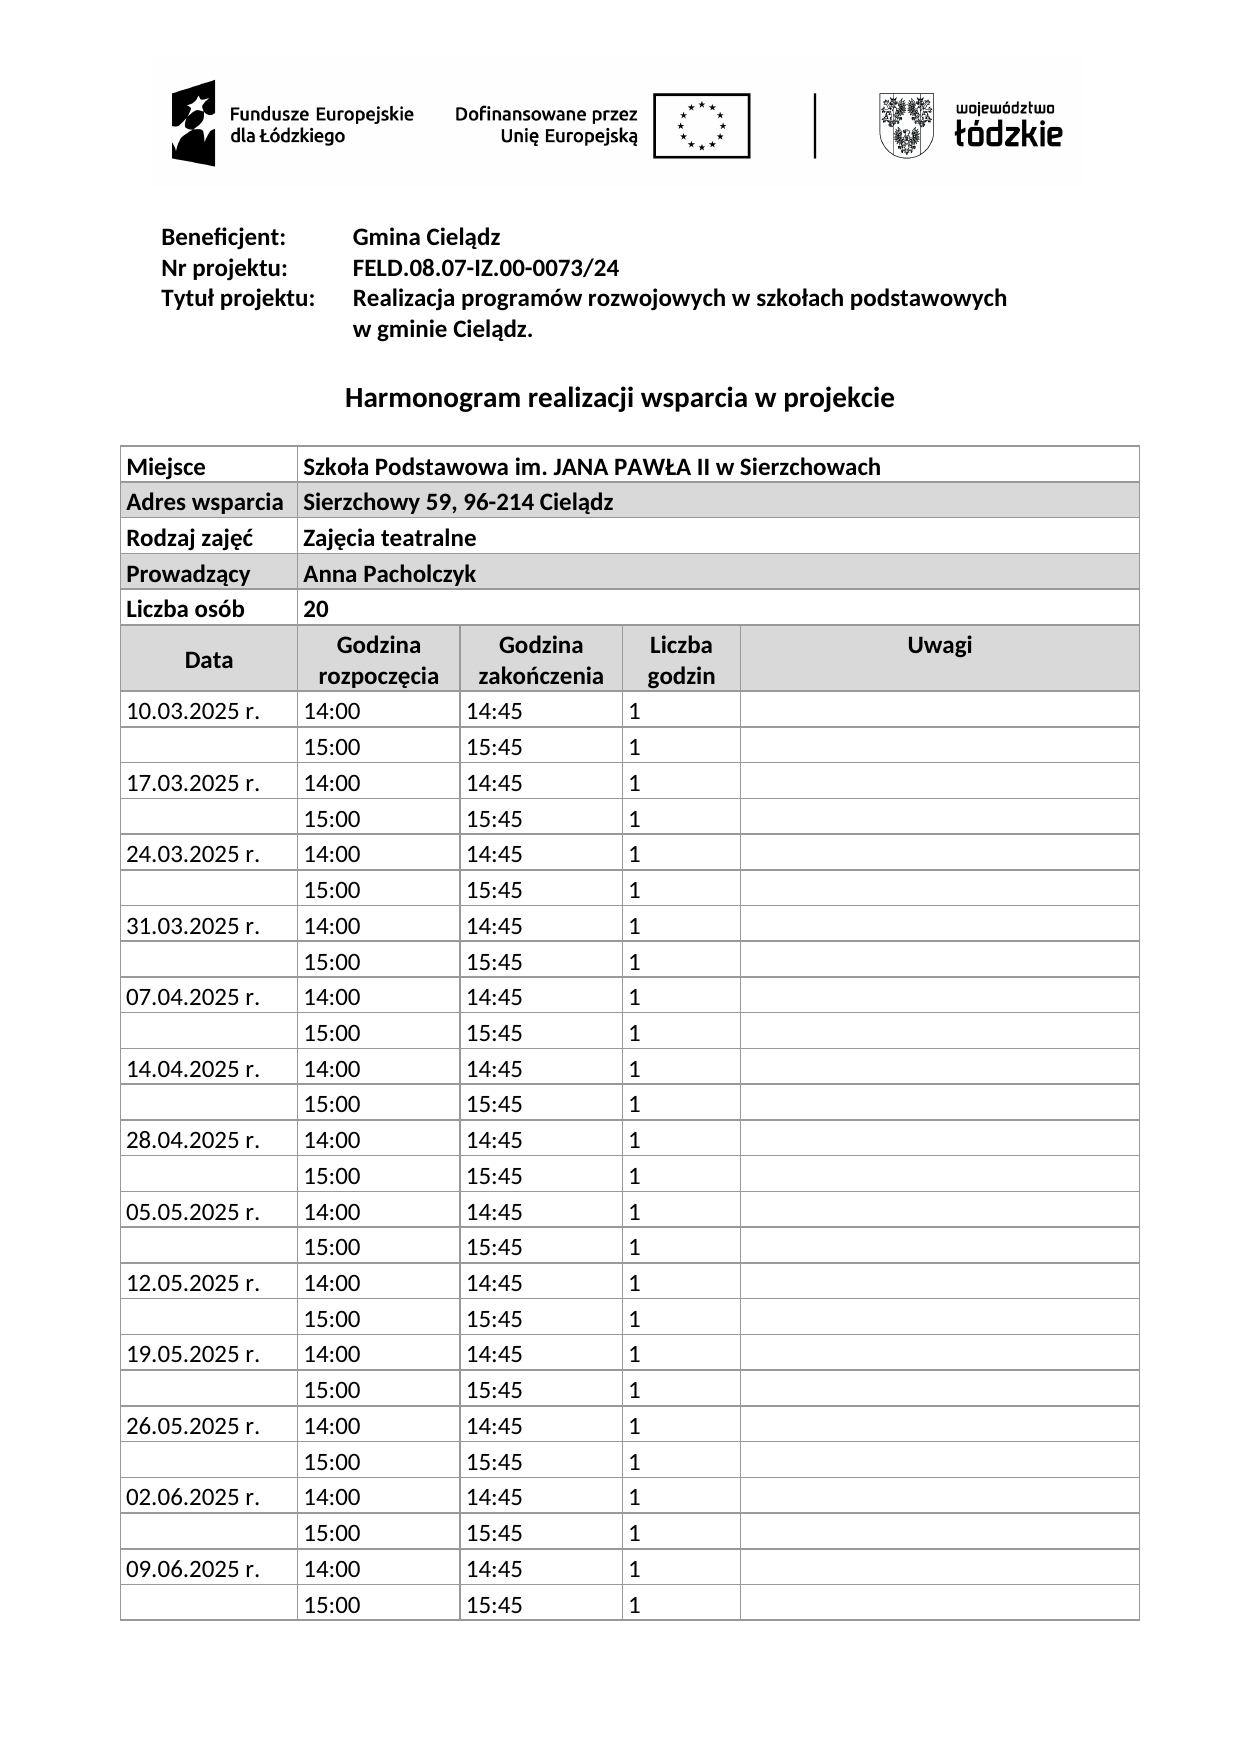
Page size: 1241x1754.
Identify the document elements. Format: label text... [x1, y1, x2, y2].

table_cell 14:45 [461, 1121, 622, 1155]
table_cell 1 [623, 763, 740, 797]
table_cell 1 [623, 799, 740, 833]
table_cell [741, 906, 1139, 940]
table_cell Prowadzący [121, 554, 297, 588]
table_cell [741, 728, 1139, 762]
table_cell [121, 1299, 297, 1333]
table_cell 10.03.2025 r. [121, 692, 297, 726]
table_cell 05.05.2025 r. [121, 1192, 297, 1226]
table_cell [121, 1371, 297, 1405]
table_cell [741, 1514, 1139, 1548]
table_cell 20 [298, 590, 1139, 624]
table_cell 1 [623, 1371, 740, 1405]
table_cell 1 [623, 1049, 740, 1083]
table_cell 12.05.2025 r. [121, 1264, 297, 1298]
text Harmonogram realizacji wsparcia w projekcie [150, 379, 1090, 415]
table_cell 15:45 [461, 1013, 622, 1048]
table_cell [121, 942, 297, 976]
table_cell [741, 799, 1139, 833]
table_cell 15:45 [461, 1442, 622, 1476]
table_cell 1 [623, 1550, 740, 1583]
table_cell 15:00 [298, 1085, 459, 1119]
table_cell 19.05.2025 r. [121, 1335, 297, 1369]
table_cell 1 [623, 942, 740, 976]
table_cell 15:45 [461, 1585, 622, 1619]
table_cell 14:45 [461, 1550, 622, 1583]
table_cell 31.03.2025 r. [121, 906, 297, 940]
table_cell 1 [623, 1585, 740, 1619]
table_cell [741, 1478, 1139, 1512]
table_cell 17.03.2025 r. [121, 763, 297, 797]
table_cell 07.04.2025 r. [121, 978, 297, 1012]
table_cell [741, 1264, 1139, 1298]
table_cell 15:00 [298, 1299, 459, 1333]
table_cell 14:45 [461, 1407, 622, 1441]
table_cell Rodzaj zajęć [121, 518, 297, 553]
table_cell [741, 1371, 1139, 1405]
table_cell 14:00 [298, 1264, 459, 1298]
table_cell 15:00 [298, 871, 459, 905]
table_cell [121, 1514, 297, 1548]
table_cell 09.06.2025 r. [121, 1550, 297, 1583]
table_cell 1 [623, 906, 740, 940]
table_cell 1 [623, 1085, 740, 1119]
table_cell [121, 1585, 297, 1619]
table_cell [121, 1156, 297, 1191]
table_cell 1 [623, 1192, 740, 1226]
table_cell 1 [623, 978, 740, 1012]
table_cell 14:00 [298, 1335, 459, 1369]
table_cell [741, 1442, 1139, 1476]
table_cell 14:00 [298, 1478, 459, 1512]
table_cell 1 [623, 1013, 740, 1048]
table_cell [741, 871, 1139, 905]
table_cell [741, 1407, 1139, 1441]
table_cell 14.04.2025 r. [121, 1049, 297, 1083]
table_cell [121, 1228, 297, 1262]
table_cell [741, 1550, 1139, 1583]
table_cell 14:45 [461, 763, 622, 797]
table_cell 15:45 [461, 1156, 622, 1191]
table_cell 15:00 [298, 1228, 459, 1262]
table_cell 14:00 [298, 1550, 459, 1583]
table_cell 15:00 [298, 1371, 459, 1405]
table_cell 26.05.2025 r. [121, 1407, 297, 1441]
table_cell [741, 1192, 1139, 1226]
table_cell 1 [623, 1442, 740, 1476]
table_cell 15:45 [461, 799, 622, 833]
table_cell 15:45 [461, 871, 622, 905]
table_cell 1 [623, 1514, 740, 1548]
table_cell Data [121, 626, 297, 690]
table_cell 1 [623, 835, 740, 869]
table_cell 14:45 [461, 906, 622, 940]
table_cell [121, 871, 297, 905]
table_cell [741, 1121, 1139, 1155]
table_cell [741, 1049, 1139, 1083]
table_cell 14:00 [298, 978, 459, 1012]
picture [150, 58, 1084, 188]
table_cell Realizacja programów rozwojowych w szkołach podstawowych w gminie Cielądz. [341, 283, 1088, 344]
table_cell Sierzchowy 59, 96-214 Cielądz [298, 483, 1139, 517]
table_cell 14:00 [298, 835, 459, 869]
table_cell 14:45 [461, 1049, 622, 1083]
table_cell 15:00 [298, 1156, 459, 1191]
table_cell 15:45 [461, 1299, 622, 1333]
table_cell 1 [623, 1299, 740, 1333]
table_cell [741, 692, 1139, 726]
table_cell 14:00 [298, 1049, 459, 1083]
table_cell 15:00 [298, 942, 459, 976]
table_cell [741, 1299, 1139, 1333]
table_cell 14:00 [298, 906, 459, 940]
table_header Gmina Cielądz [341, 222, 1088, 252]
table_cell Anna Pacholczyk [298, 554, 1139, 588]
table_cell 1 [623, 1121, 740, 1155]
table_cell 15:45 [461, 1514, 622, 1548]
table_cell [741, 942, 1139, 976]
table_cell Nr projektu: [150, 252, 341, 283]
table_cell 15:45 [461, 1371, 622, 1405]
table_cell 1 [623, 1264, 740, 1298]
table_cell Tytuł projektu: [150, 283, 341, 344]
table_cell 24.03.2025 r. [121, 835, 297, 869]
table_cell 15:45 [461, 942, 622, 976]
table_cell 14:45 [461, 1335, 622, 1369]
table_cell 14:45 [461, 1264, 622, 1298]
table_cell Uwagi [741, 626, 1139, 690]
table_cell 02.06.2025 r. [121, 1478, 297, 1512]
table_header Beneficjent: [150, 222, 341, 252]
table_cell 1 [623, 1407, 740, 1441]
table_header Szkoła Podstawowa im. JANA PAWŁA II w Sierzchowach [298, 447, 1139, 481]
table_cell 15:00 [298, 1442, 459, 1476]
table_cell 14:00 [298, 763, 459, 797]
table_cell 15:00 [298, 1585, 459, 1619]
table_cell 15:00 [298, 1013, 459, 1048]
table_cell 1 [623, 1335, 740, 1369]
table_cell 15:00 [298, 799, 459, 833]
table_cell 14:00 [298, 1192, 459, 1226]
table_cell 14:45 [461, 1478, 622, 1512]
table_header Miejsce [121, 447, 297, 481]
table_cell [741, 1156, 1139, 1191]
table_cell 14:00 [298, 1407, 459, 1441]
table_cell 14:45 [461, 835, 622, 869]
table_cell 15:45 [461, 1085, 622, 1119]
table_cell [741, 1228, 1139, 1262]
table_cell [741, 1335, 1139, 1369]
table_cell Liczba osób [121, 590, 297, 624]
table_cell Zajęcia teatralne [298, 518, 1139, 553]
table_cell 14:45 [461, 978, 622, 1012]
table_cell 1 [623, 1228, 740, 1262]
table_cell 14:00 [298, 692, 459, 726]
table_cell 28.04.2025 r. [121, 1121, 297, 1155]
table_cell 1 [623, 1156, 740, 1191]
table_cell 1 [623, 728, 740, 762]
table_cell 1 [623, 871, 740, 905]
table_cell 1 [623, 692, 740, 726]
table_cell [121, 1085, 297, 1119]
table_cell 15:00 [298, 1514, 459, 1548]
table_cell [121, 728, 297, 762]
table_cell [121, 799, 297, 833]
table_cell Godzina rozpoczęcia [298, 626, 459, 690]
table_cell [121, 1442, 297, 1476]
table_cell Godzina zakończenia [461, 626, 622, 690]
table_cell Adres wsparcia [121, 483, 297, 517]
table_cell [741, 1585, 1139, 1619]
table_cell 14:45 [461, 1192, 622, 1226]
table_cell 15:45 [461, 1228, 622, 1262]
table_cell [741, 1085, 1139, 1119]
table_cell 15:00 [298, 728, 459, 762]
table_cell FELD.08.07-IZ.00-0073/24 [341, 252, 1088, 283]
table_cell [741, 763, 1139, 797]
table_cell 14:00 [298, 1121, 459, 1155]
table_cell 1 [623, 1478, 740, 1512]
table_cell [741, 835, 1139, 869]
table_cell [121, 1013, 297, 1048]
table_cell Liczba godzin [623, 626, 740, 690]
table_cell 14:45 [461, 692, 622, 726]
table_cell [741, 1013, 1139, 1048]
table_cell [741, 978, 1139, 1012]
table_cell 15:45 [461, 728, 622, 762]
